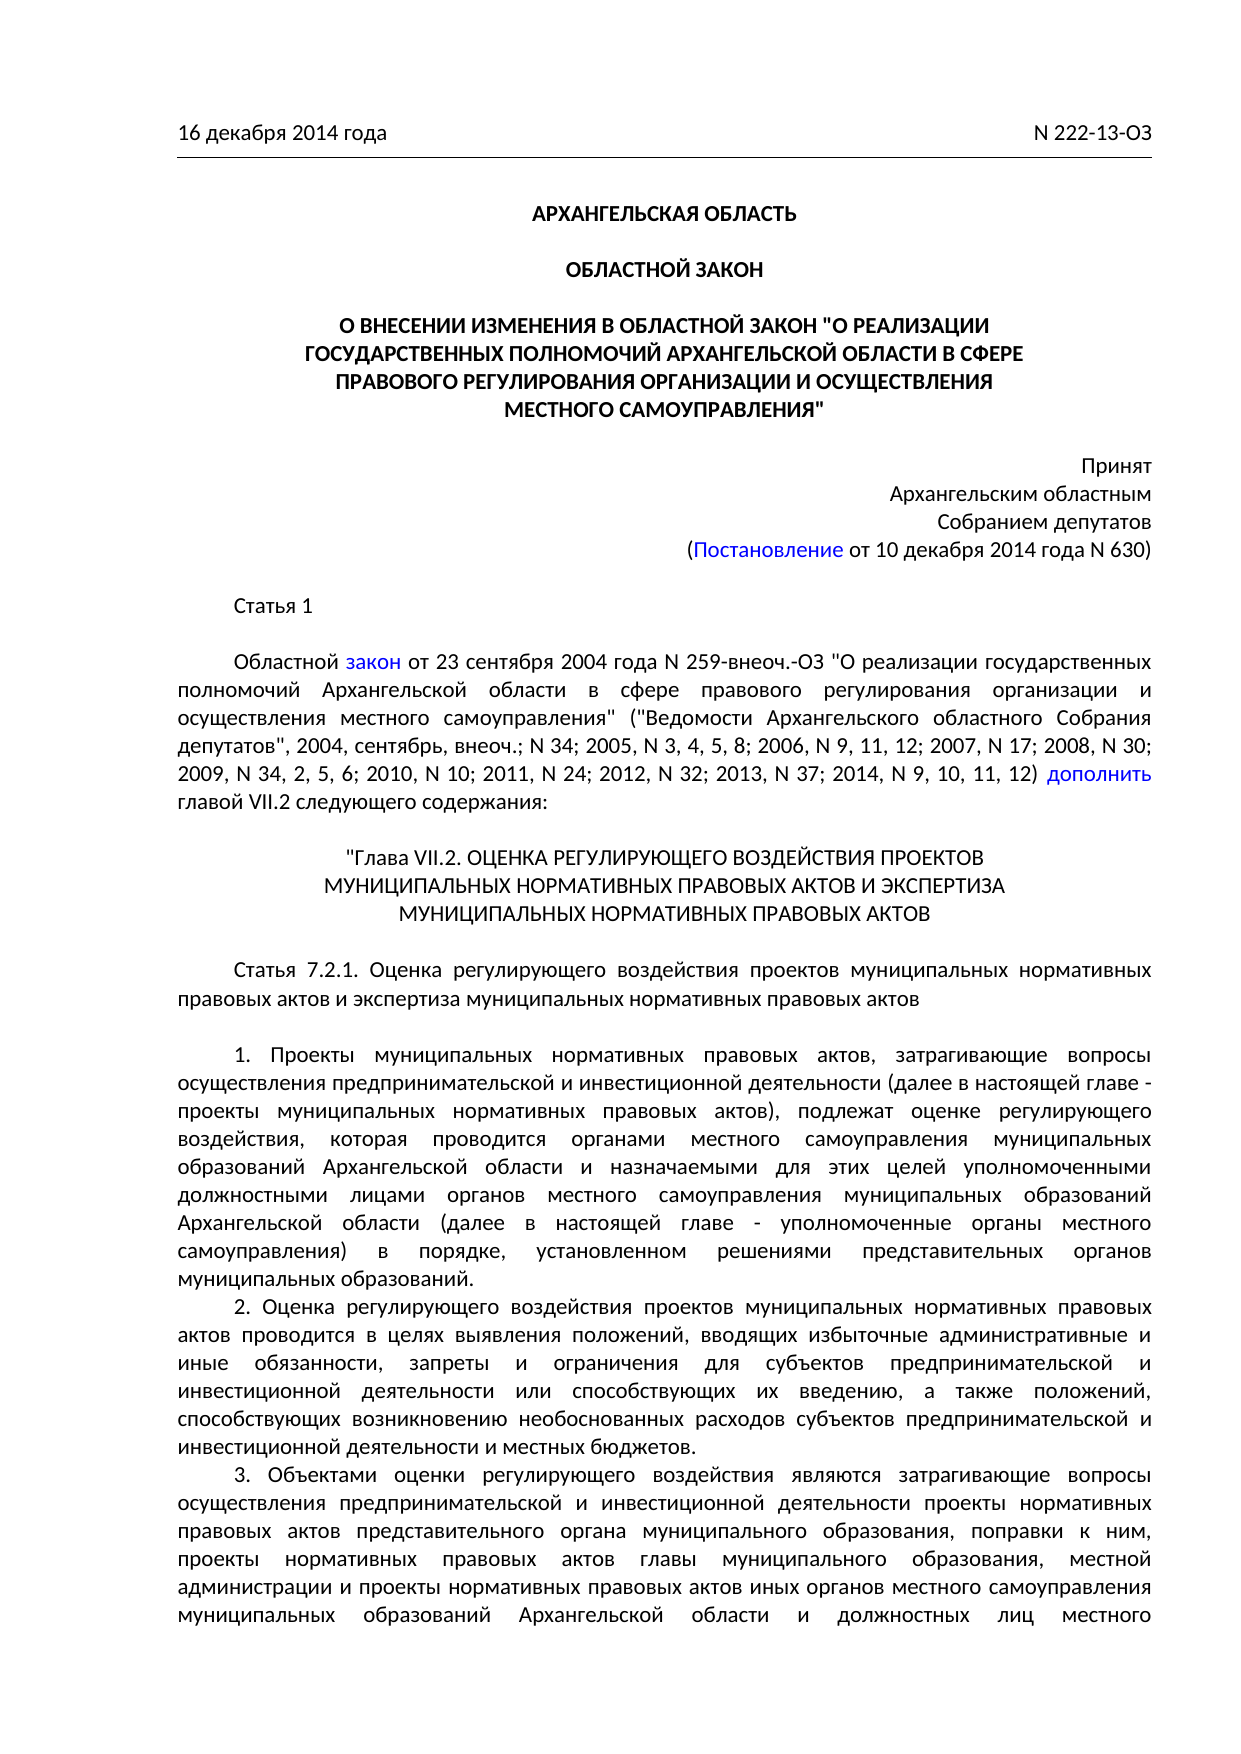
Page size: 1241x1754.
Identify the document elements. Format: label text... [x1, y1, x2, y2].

text ОБЛАСТНОЙ ЗАКОН [177, 255, 1152, 283]
text Областной закон от 23 сентября 2004 года N 259-внеоч.-ОЗ "О реализации государственных полномочий Архангельской области в сфере правового регулирования организации и осуществления местного самоуправления" ("Ведомости Архангельского областного Собрания депутатов", 2004, сентябрь, внеоч.; N 34; 2005, N 3, 4, 5, 8; 2006, N 9, 11, 12; 2007, N 17; 2008, N 30; 2009, N 34, 2, 5, 6; 2010, N 10; 2011, N 24; 2012, N 32; 2013, N 37; 2014, N 9, 10, 11, 12) дополнить главой VII.2 следующего содержания: [177, 647, 1152, 816]
text Статья 1 [177, 591, 1152, 619]
text 1. Проекты муниципальных нормативных правовых актов, затрагивающие вопросы осуществления предпринимательской и инвестиционной деятельности (далее в настоящей главе - проекты муниципальных нормативных правовых актов), подлежат оценке регулирующего воздействия, которая проводится органами местного самоуправления муниципальных образований Архангельской области и назначаемыми для этих целей уполномоченными должностными лицами органов местного самоуправления муниципальных образований Архангельской области (далее в настоящей главе - уполномоченные органы местного самоуправления) в порядке, установленном решениями представительных органов муниципальных образований. [177, 1040, 1152, 1292]
text Архангельским областным [177, 479, 1152, 507]
text МУНИЦИПАЛЬНЫХ НОРМАТИВНЫХ ПРАВОВЫХ АКТОВ [177, 899, 1152, 928]
text АРХАНГЕЛЬСКАЯ ОБЛАСТЬ [177, 199, 1152, 227]
text О ВНЕСЕНИИ ИЗМЕНЕНИЯ В ОБЛАСТНОЙ ЗАКОН "О РЕАЛИЗАЦИИ [177, 311, 1152, 339]
table_header 16 декабря 2014 года [177, 118, 664, 146]
text МУНИЦИПАЛЬНЫХ НОРМАТИВНЫХ ПРАВОВЫХ АКТОВ И ЭКСПЕРТИЗА [177, 872, 1152, 899]
text "Глава VII.2. ОЦЕНКА РЕГУЛИРУЮЩЕГО ВОЗДЕЙСТВИЯ ПРОЕКТОВ [177, 843, 1152, 872]
text Принят [177, 451, 1152, 479]
text МЕСТНОГО САМОУПРАВЛЕНИЯ" [177, 395, 1152, 423]
text ГОСУДАРСТВЕННЫХ ПОЛНОМОЧИЙ АРХАНГЕЛЬСКОЙ ОБЛАСТИ В СФЕРЕ [177, 339, 1152, 367]
text (Постановление от 10 декабря 2014 года N 630) [177, 535, 1152, 563]
text ПРАВОВОГО РЕГУЛИРОВАНИЯ ОРГАНИЗАЦИИ И ОСУЩЕСТВЛЕНИЯ [177, 367, 1152, 395]
text 2. Оценка регулирующего воздействия проектов муниципальных нормативных правовых актов проводится в целях выявления положений, вводящих избыточные административные и иные обязанности, запреты и ограничения для субъектов предпринимательской и инвестиционной деятельности или способствующих их введению, а также положений, способствующих возникновению необоснованных расходов субъектов предпринимательской и инвестиционной деятельности и местных бюджетов. [177, 1292, 1152, 1460]
text Собранием депутатов [177, 507, 1152, 535]
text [177, 1460, 1152, 1628]
text Статья 7.2.1. Оценка регулирующего воздействия проектов муниципальных нормативных правовых актов и экспертиза муниципальных нормативных правовых актов [177, 956, 1152, 1012]
table_header N 222-13-ОЗ [664, 118, 1152, 146]
